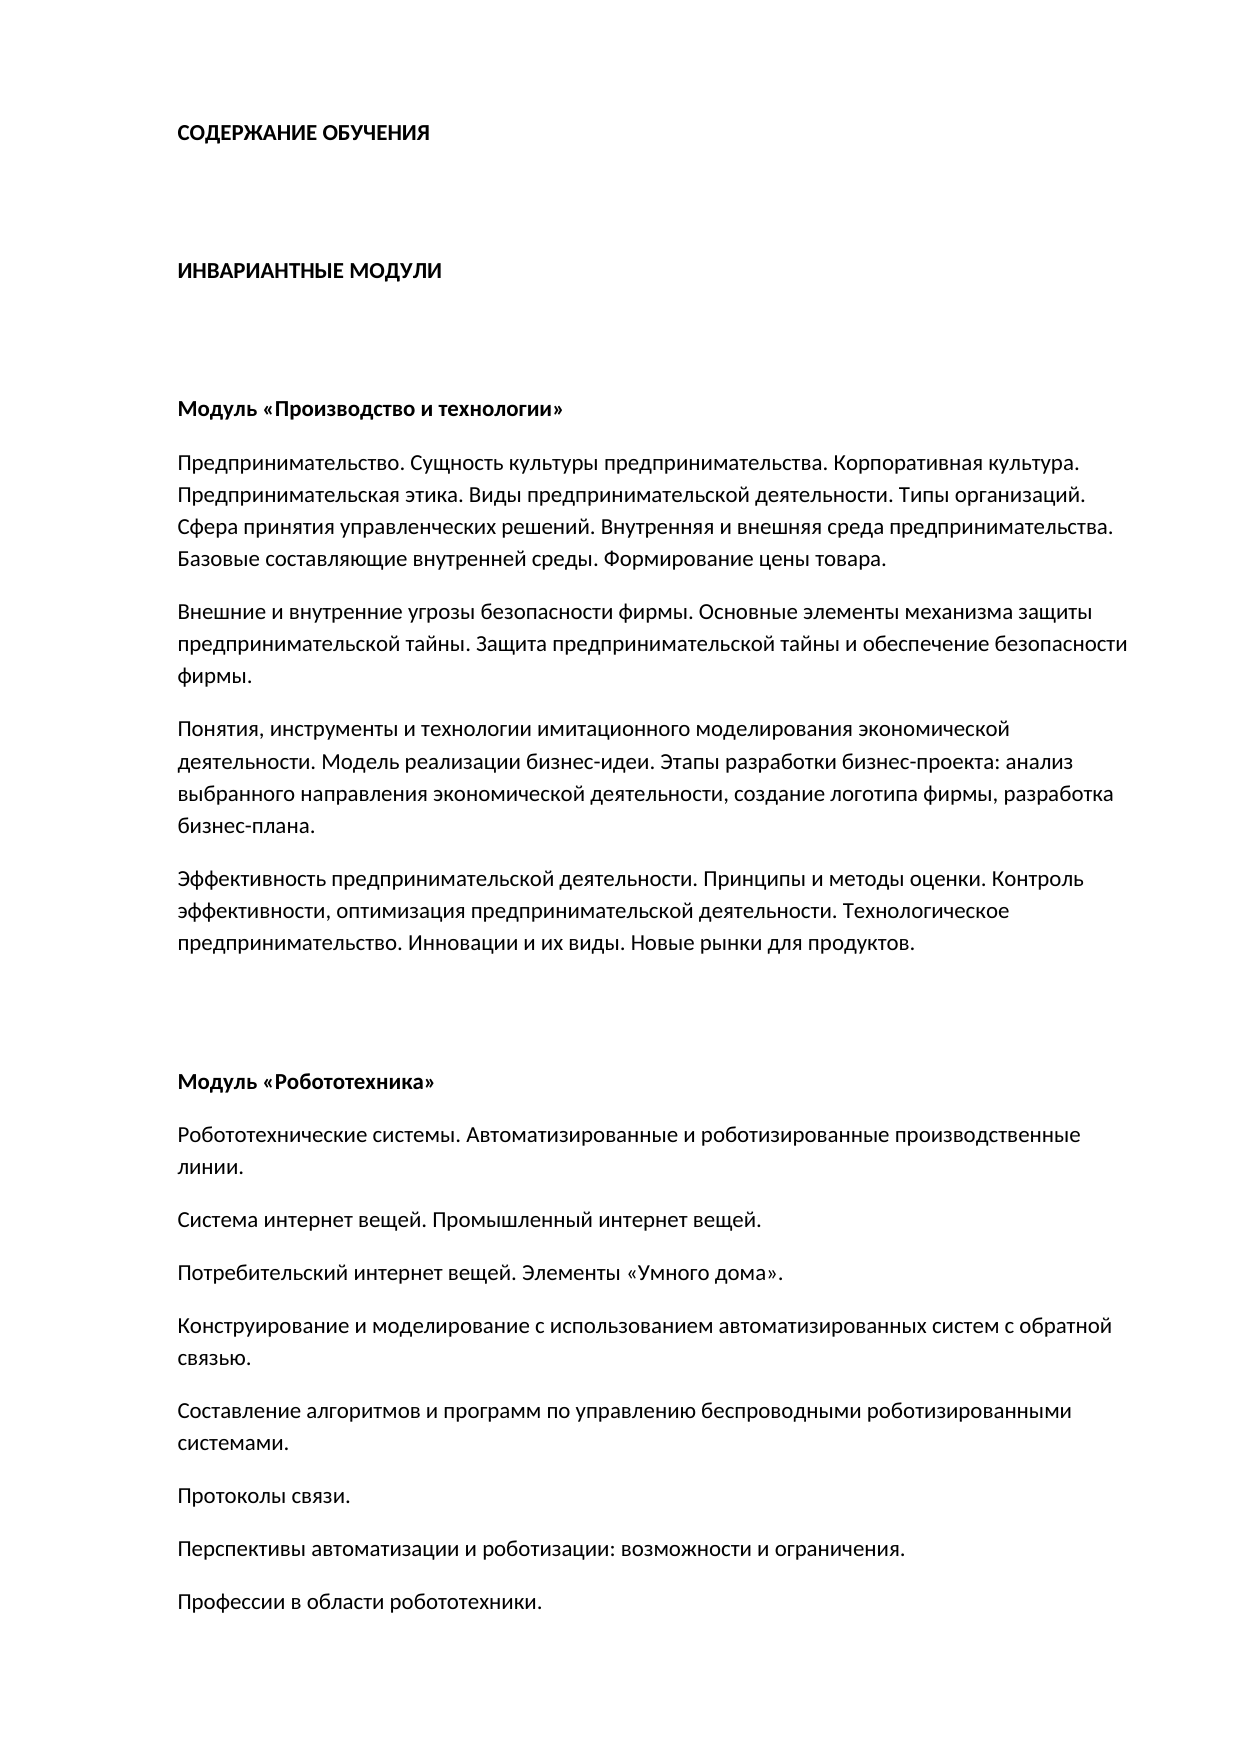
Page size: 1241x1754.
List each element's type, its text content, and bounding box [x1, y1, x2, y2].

text Эффективность предпринимательской деятельности. Принципы и методы оценки. Контроль эффективности, оптимизация предпринимательской деятельности. Технологическое предпринимательство. Инновации и их виды. Новые рынки для продуктов. [177, 864, 1152, 957]
text Перспективы автоматизации и роботизации: возможности и ограничения. [177, 1534, 1152, 1562]
text Внешние и внутренние угрозы безопасности фирмы. Основные элементы механизма защиты предпринимательской тайны. Защита предпринимательской тайны и обеспечение безопасности фирмы. [177, 597, 1152, 689]
text Потребительский интернет вещей. Элементы «Умного дома». [177, 1258, 1152, 1286]
text Профессии в области робототехники. [177, 1587, 1152, 1616]
text Понятия, инструменты и технологии имитационного моделирования экономической деятельности. Модель реализации бизнес-идеи. Этапы разработки бизнес-проекта: анализ выбранного направления экономической деятельности, создание логотипа фирмы, разработка бизнес-плана. [177, 714, 1152, 839]
text Составление алгоритмов и программ по управлению беспроводными роботизированными системами. [177, 1396, 1152, 1456]
text Система интернет вещей. Промышленный интернет вещей. [177, 1205, 1152, 1233]
text Модуль «Производство и технологии» [177, 394, 1152, 423]
text ИНВАРИАНТНЫЕ МОДУЛИ [177, 256, 1152, 284]
text Конструирование и моделирование с использованием автоматизированных систем с обратной связью. [177, 1311, 1152, 1371]
text Робототехнические системы. Автоматизированные и роботизированные производственные линии. [177, 1120, 1152, 1180]
text Протоколы связи. [177, 1481, 1152, 1509]
text Модуль «Робототехника» [177, 1067, 1152, 1095]
text СОДЕРЖАНИЕ ОБУЧЕНИЯ [177, 118, 1152, 146]
text Предпринимательство. Сущность культуры предпринимательства. Корпоративная культура. Предпринимательская этика. Виды предпринимательской деятельности. Типы организаций. Сфера принятия управленческих решений. Внутренняя и внешняя среда предпринимательства. Базовые составляющие внутренней среды. Формирование цены товара. [177, 448, 1152, 572]
